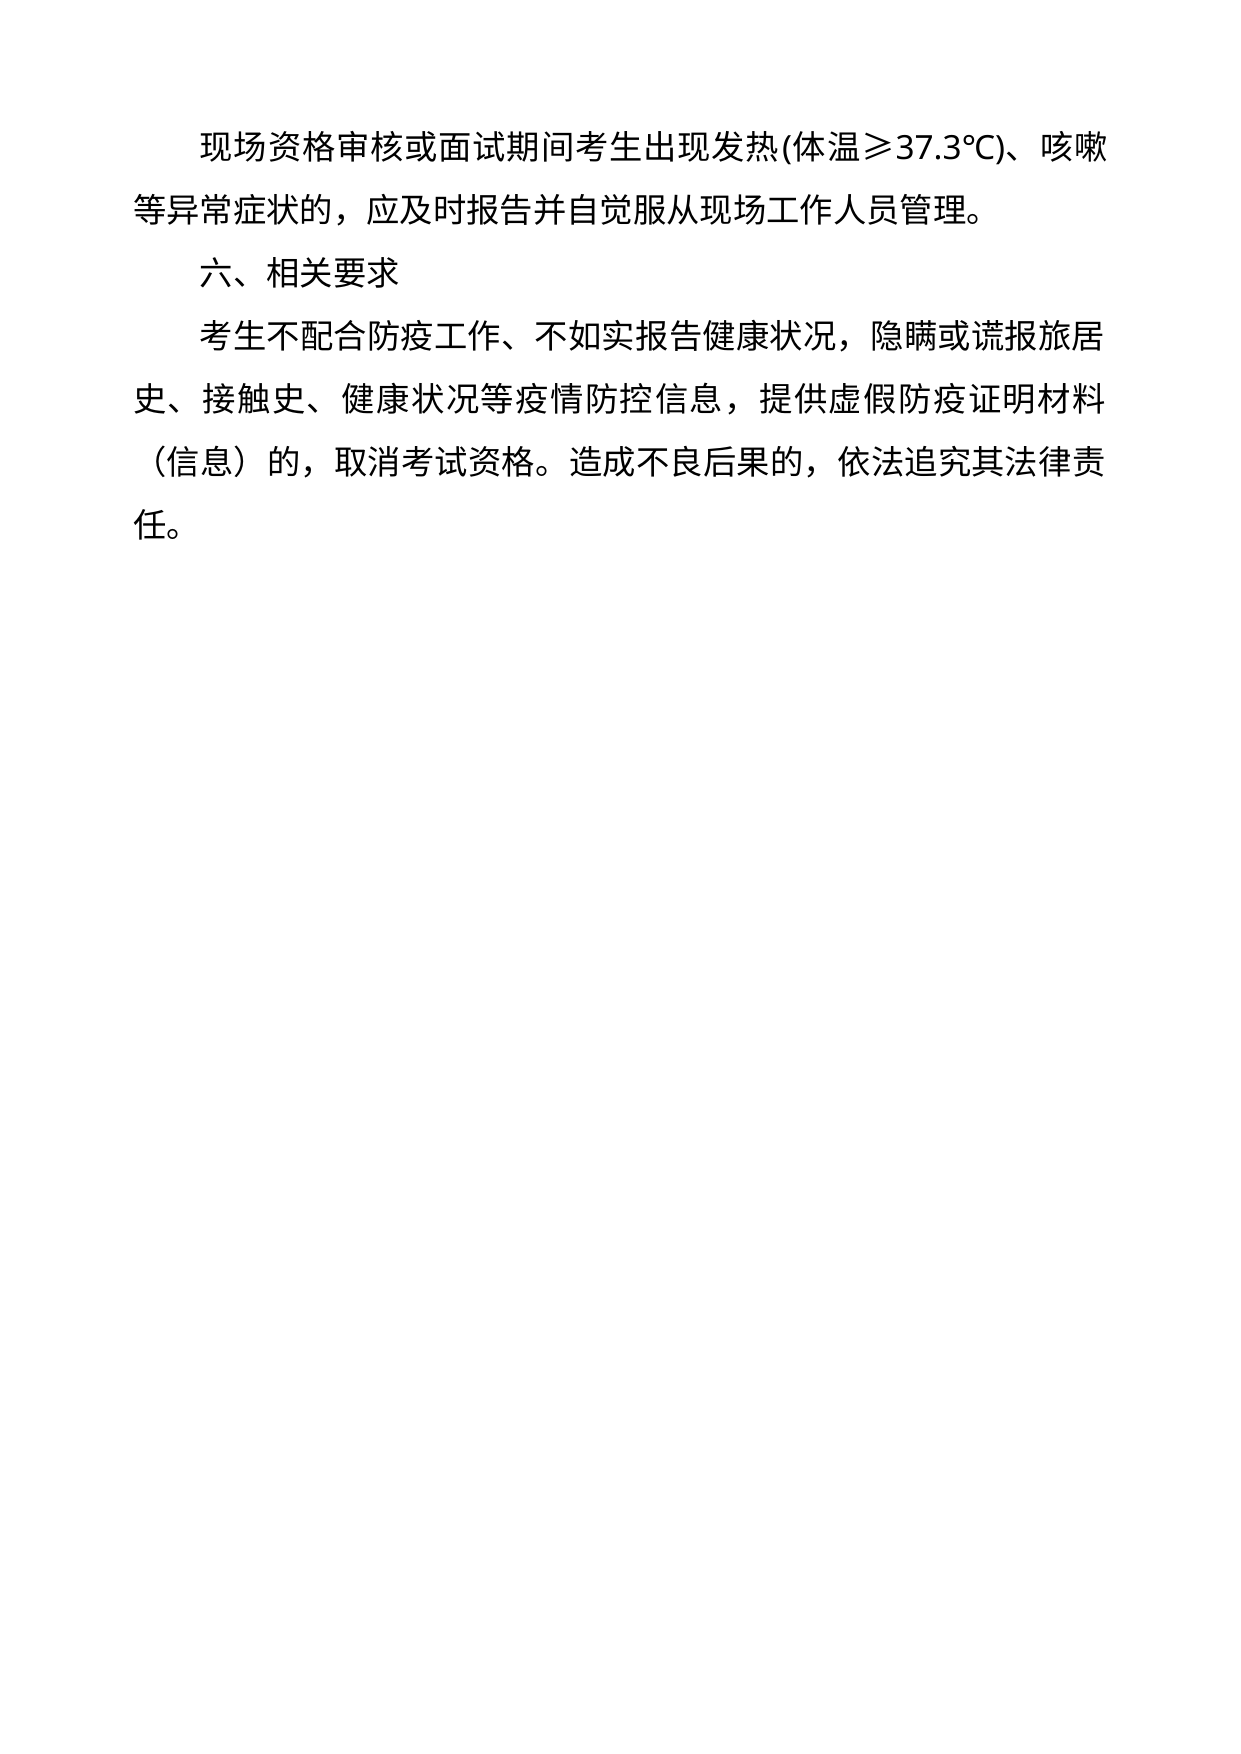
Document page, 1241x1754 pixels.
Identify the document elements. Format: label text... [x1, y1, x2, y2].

text 现场资格审核或面试期间考生出现发热(体温≥37.3℃)、咳嗽等异常症状的，应及时报告并自觉服从现场工作人员管理。 [133, 113, 1107, 239]
text 六、相关要求 [133, 239, 1107, 302]
text 考生不配合防疫工作、不如实报告健康状况，隐瞒或谎报旅居史、接触史、健康状况等疫情防控信息，提供虚假防疫证明材料（信息）的，取消考试资格。造成不良后果的，依法追究其法律责任。 [133, 302, 1107, 554]
